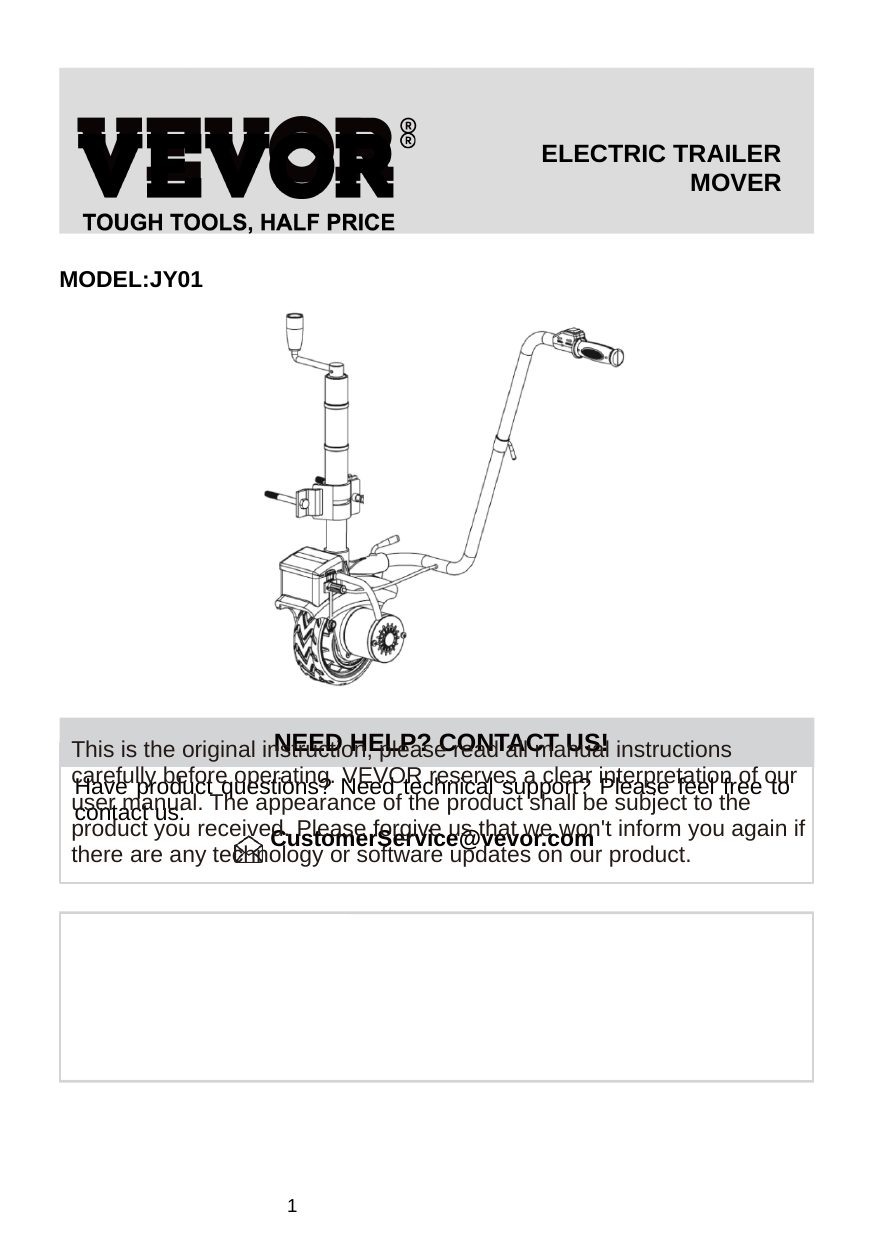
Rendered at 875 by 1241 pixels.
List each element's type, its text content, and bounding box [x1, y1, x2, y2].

picture [59, 67, 815, 234]
picture [239, 295, 635, 706]
text Model:JY01 [59, 263, 815, 295]
picture [234, 835, 263, 863]
